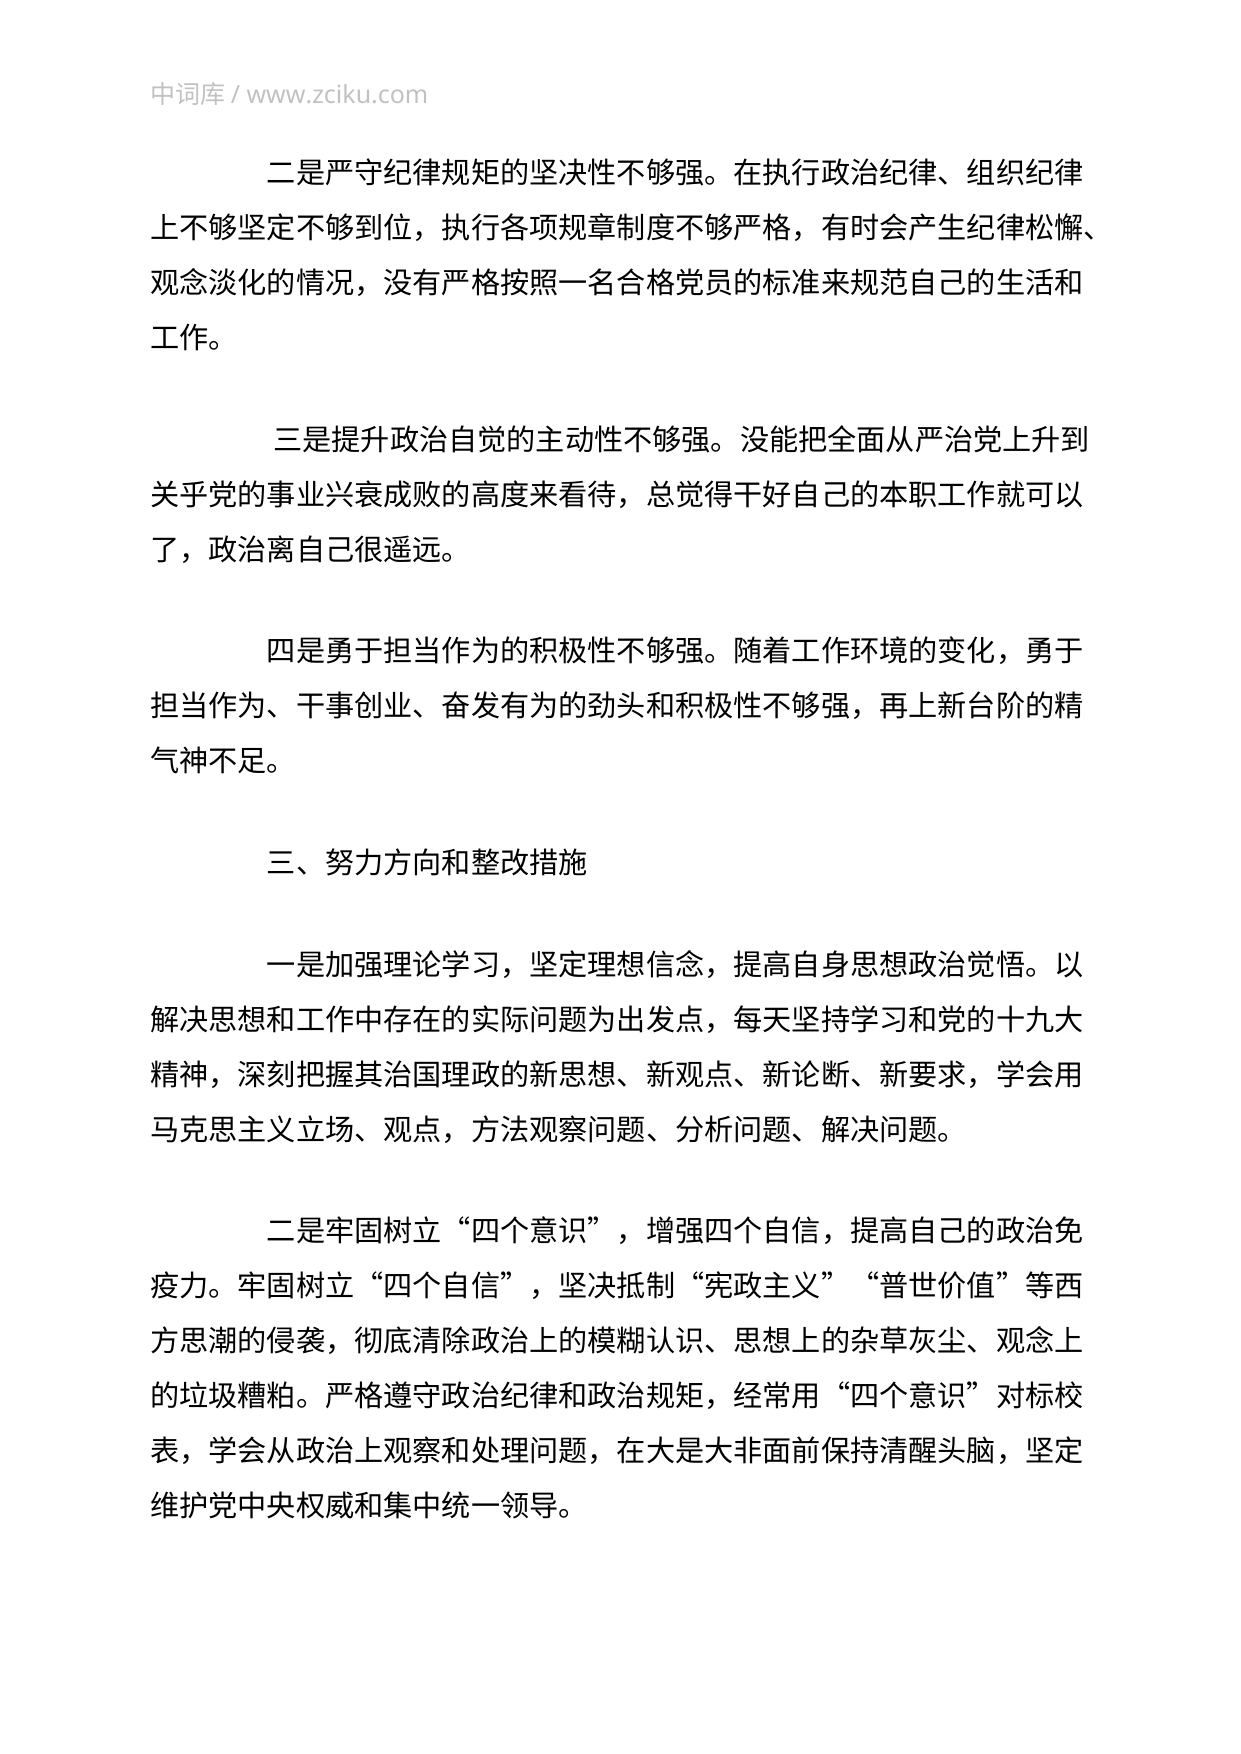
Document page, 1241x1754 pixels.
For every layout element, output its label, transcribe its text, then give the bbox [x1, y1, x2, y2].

text 一是加强理论学习，坚定理想信念，提高自身思想政治觉悟。以解决思想和工作中存在的实际问题为出发点，每天坚持学习和党的十九大精神，深刻把握其治国理政的新思想、新观点、新论断、新要求，学会用马克思主义立场、观点，方法观察问题、分析问题、解决问题。 [150, 941, 1090, 1148]
text 四是勇于担当作为的积极性不够强。随着工作环境的变化，勇于担当作为、干事创业、奋发有为的劲头和积极性不够强，再上新台阶的精气神不足。 [150, 628, 1090, 780]
text 三是提升政治自觉的主动性不够强。没能把全面从严治党上升到关乎党的事业兴衰成败的高度来看待，总觉得干好自己的本职工作就可以了，政治离自己很遥远。 [150, 416, 1090, 568]
text 三、努力方向和整改措施 [150, 839, 1090, 882]
text 二是牢固树立“四个意识”，增强四个自信，提高自己的政治免疫力。牢固树立“四个自信”，坚决抵制“宪政主义”“普世价值”等西方思潮的侵袭，彻底清除政治上的模糊认识、思想上的杂草灰尘、观念上的垃圾糟粕。严格遵守政治纪律和政治规矩，经常用“四个意识”对标校表，学会从政治上观察和处理问题，在大是大非面前保持清醒头脑，坚定维护党中央权威和集中统一领导。 [150, 1208, 1090, 1524]
text 二是严守纪律规矩的坚决性不够强。在执行政治纪律、组织纪律上不够坚定不够到位，执行各项规章制度不够严格，有时会产生纪律松懈、观念淡化的情况，没有严格按照一名合格党员的标准来规范自己的生活和工作。 [150, 150, 1090, 357]
